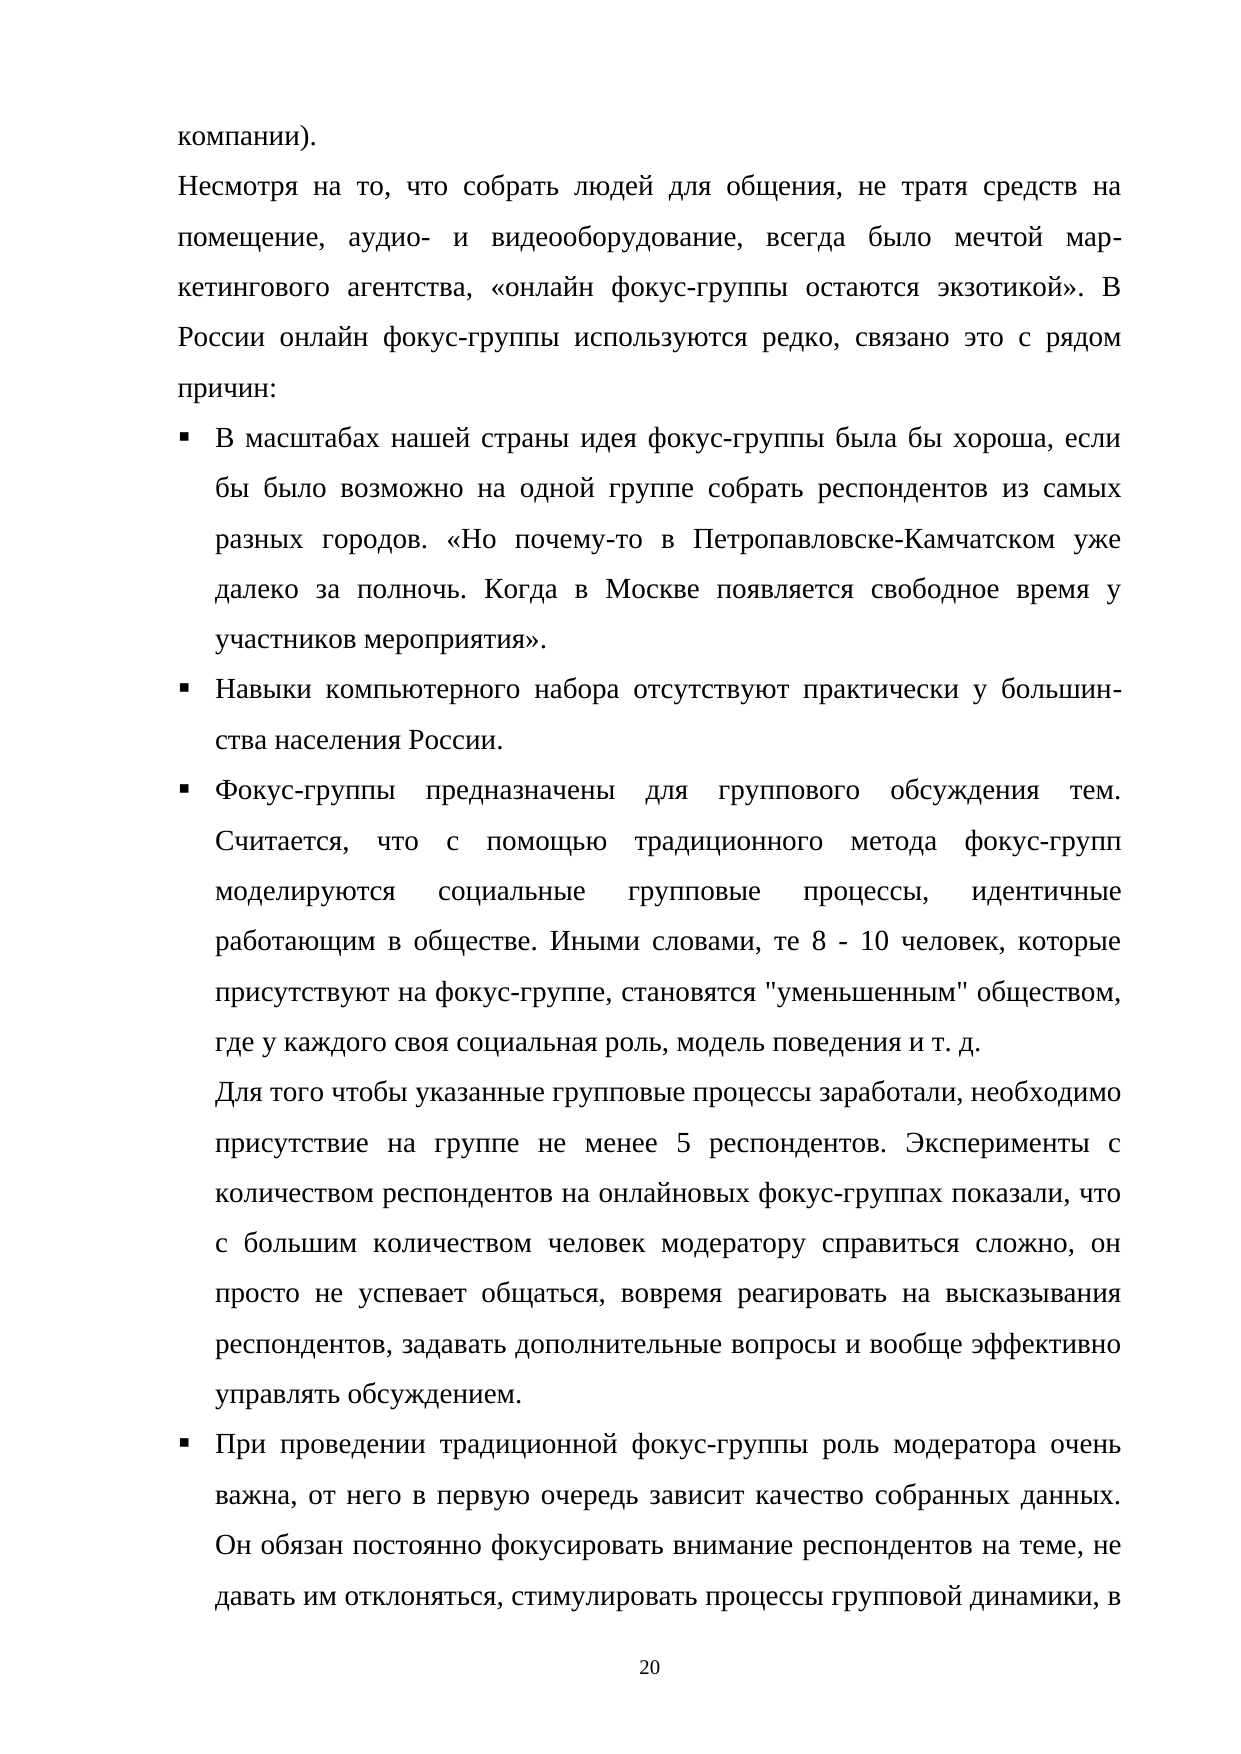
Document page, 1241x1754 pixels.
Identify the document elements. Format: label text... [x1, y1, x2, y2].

list Навыки компьютерного набора отсутствуют практически у большинства населения России. [177, 672, 1122, 756]
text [177, 118, 1122, 152]
list Фокус-группы предназначены для группового обсуждения тем. Считается, что с помощью традиционного метода фокус-групп моделируются социальные групповые процессы, идентичные работающим в обществе. Иными словами, те 8 - 10 человек, которые присутствуют на фокус-группе, становятся "уменьшенным" обществом, где у каждого своя социальная роль, модель поведения и т. д. [177, 772, 1122, 1058]
text Несмотря на то, что собрать людей для общения, не тратя средств на помещение, аудио- и видеооборудование, всегда было мечтой маркетингового агентства, «онлайн фокус-группы остаются экзотикой». В России онлайн фокус-группы используются редко, связано это с рядом причин: [177, 168, 1122, 403]
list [177, 1427, 1122, 1611]
list В масштабах нашей страны идея фокус-группы была бы хороша, если бы было возможно на одной группе собрать респондентов из самых разных городов. «Но почему-то в Петропавловске-Камчатском уже далеко за полночь. Когда в Москве появляется свободное время у участников мероприятия». [177, 420, 1122, 655]
text Для того чтобы указанные групповые процессы заработали, необходимо присутствие на группе не менее 5 респондентов. Эксперименты с количеством респондентов на онлайновых фокус-группах показали, что с большим количеством человек модератору справиться сложно, он просто не успевает общаться, вовремя реагировать на высказывания респондентов, задавать дополнительные вопросы и вообще эффективно управлять обсуждением. [215, 1074, 1122, 1410]
